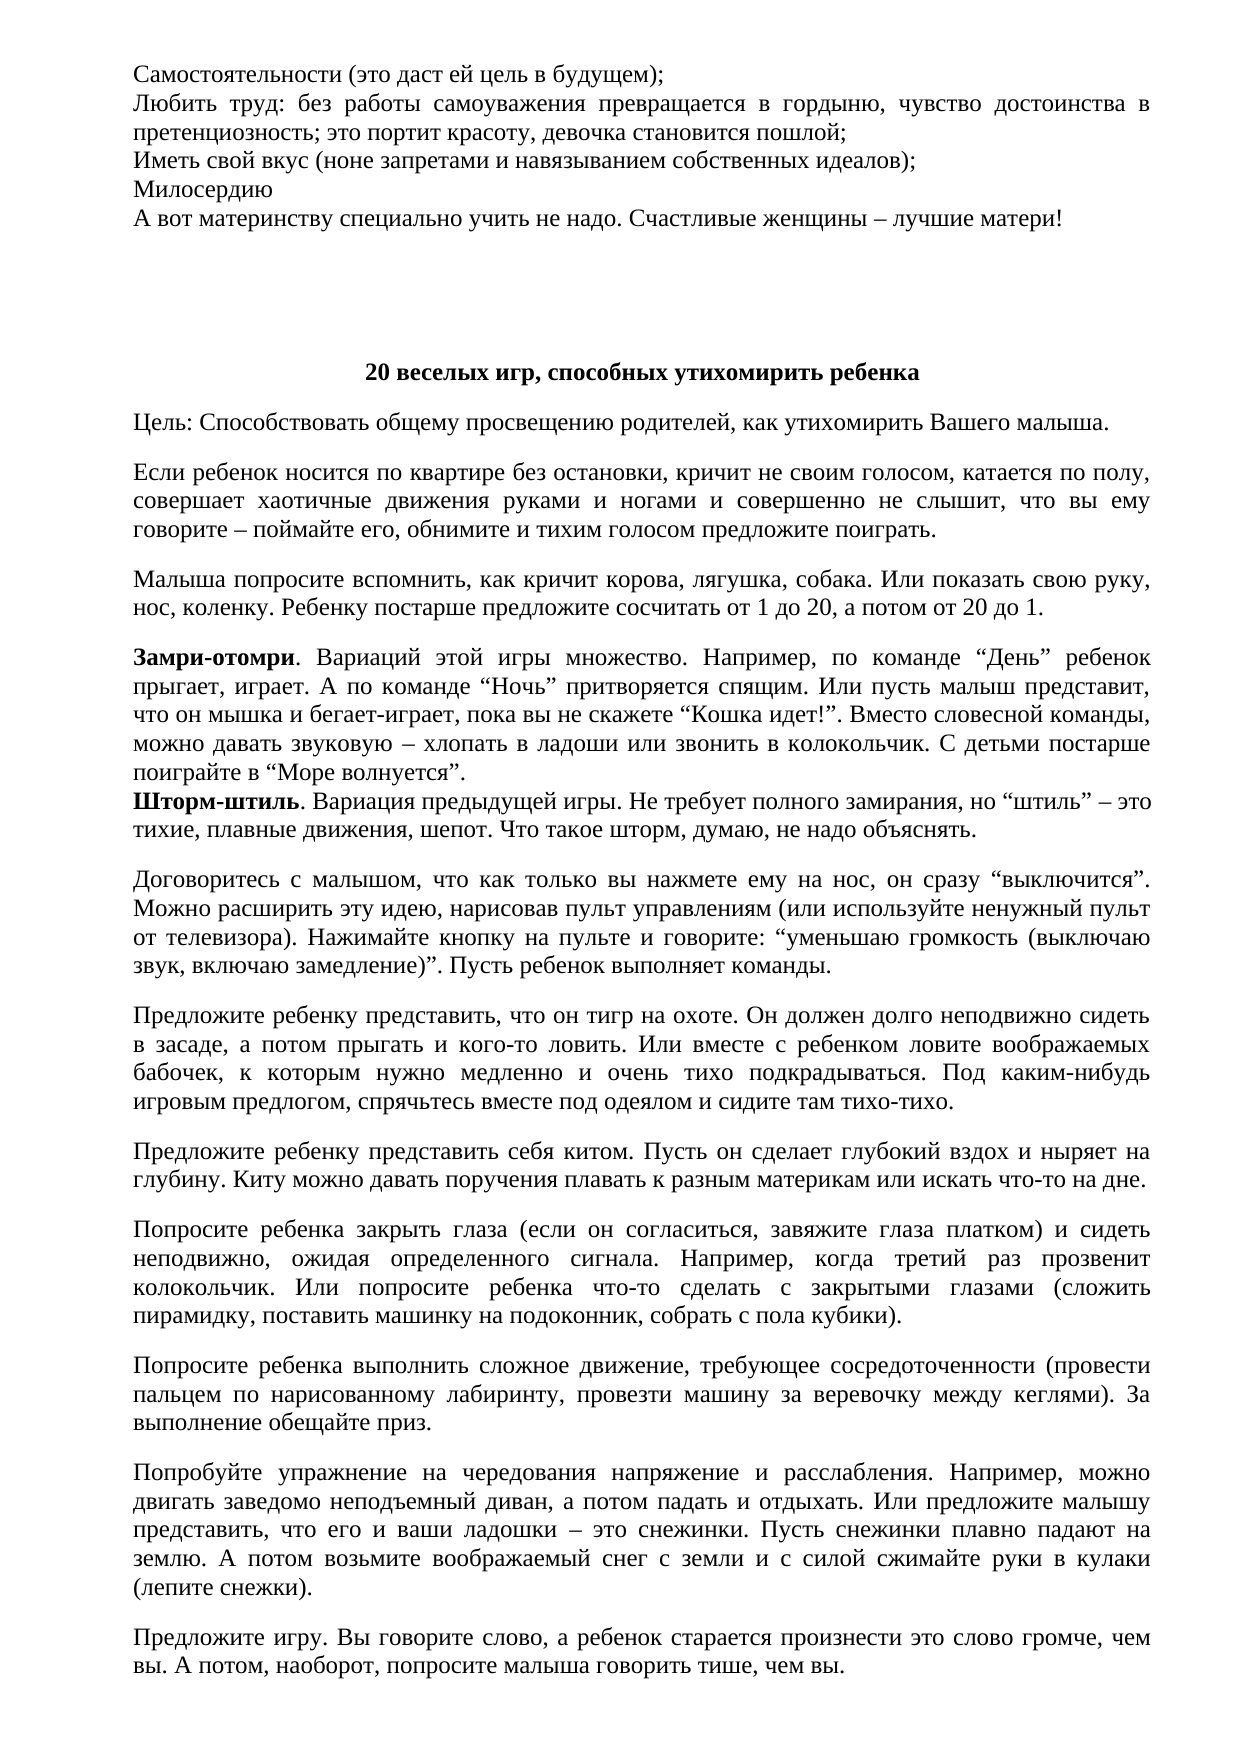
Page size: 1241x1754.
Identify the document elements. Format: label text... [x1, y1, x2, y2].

text Замри-отомри. Вариаций этой игры множество. Например, по команде “День” ребенок прыгает, играет. А по команде “Ночь” притворяется спящим. Или пусть малыш представит, что он мышка и бегает-играет, пока вы не скажете “Кошка идет!”. Вместо словесной команды, можно давать звуковую – хлопать в ладоши или звонить в колокольчик. С детьми постарше поиграйте в “Море волнуется”. [133, 642, 1152, 786]
text Попробуйте упражнение на чередования напряжение и расслабления. Например, можно двигать заведомо неподъемный диван, а потом падать и отдыхать. Или предложите малышу представить, что его и ваши ладошки – это снежинки. Пусть снежинки плавно падают на землю. А потом возьмите воображаемый снег с земли и с силой сжимайте руки в кулаки (лепите снежки). [133, 1457, 1152, 1601]
text Малыша попросите вспомнить, как кричит корова, лягушка, собака. Или показать свою руку, нос, коленку. Ребенку постарше предложите сосчитать от 1 до 20, а потом от 20 до 1. [133, 564, 1152, 621]
text Милосердию [133, 174, 1152, 203]
text Шторм-штиль. Вариация предыдущей игры. Не требует полного замирания, но “штиль” – это тихие, плавные движения, шепот. Что такое шторм, думаю, не надо объяснять. [133, 786, 1152, 843]
text Цель: Способствовать общему просвещению родителей, как утихомирить Вашего малыша. [133, 407, 1152, 436]
text Предложите игру. Вы говорите слово, а ребенок старается произнести это слово громче, чем вы. А потом, наоборот, попросите малыша говорить тише, чем вы. [133, 1622, 1152, 1679]
text Предложите ребенку представить себя китом. Пусть он сделает глубокий вздох и ныряет на глубину. Киту можно давать поручения плавать к разным материкам или искать что-то на дне. [133, 1136, 1152, 1193]
text Иметь свой вкус (ноне запретами и навязыванием собственных идеалов); [133, 145, 1152, 174]
text Любить труд: без работы самоуважения превращается в гордыню, чувство достоинства в претенциозность; это портит красоту, девочка становится пошлой; [133, 88, 1152, 145]
text Попросите ребенка выполнить сложное движение, требующее сосредоточенности (провести пальцем по нарисованному лабиринту, провезти машину за веревочку между кеглями). За выполнение обещайте приз. [133, 1350, 1152, 1436]
text Если ребенок носится по квартире без остановки, кричит не своим голосом, катается по полу, совершает хаотичные движения руками и ногами и совершенно не слышит, что вы ему говорите – поймайте его, обнимите и тихим голосом предложите поиграть. [133, 457, 1152, 543]
text Самостоятельности (это даст ей цель в будущем); [133, 59, 1152, 88]
text Предложите ребенку представить, что он тигр на охоте. Он должен долго неподвижно сидеть в засаде, а потом прыгать и кого-то ловить. Или вместе с ребенком ловите воображаемых бабочек, к которым нужно медленно и очень тихо подкрадываться. Под каким-нибудь игровым предлогом, спрячьтесь вместе под одеялом и сидите там тихо-тихо. [133, 1000, 1152, 1115]
text Попросите ребенка закрыть глаза (если он согласиться, завяжите глаза платком) и сидеть неподвижно, ожидая определенного сигнала. Например, когда третий раз прозвенит колокольчик. Или попросите ребенка что-то сделать с закрытыми глазами (сложить пирамидку, поставить машинку на подоконник, собрать с пола кубики). [133, 1214, 1152, 1329]
text 20 веселых игр, способных утихомирить ребенка [133, 357, 1152, 386]
text Договоритесь с малышом, что как только вы нажмете ему на нос, он сразу “выключится”. Можно расширить эту идею, нарисовав пульт управлениям (или используйте ненужный пульт от телевизора). Нажимайте кнопку на пульте и говорите: “уменьшаю громкость (выключаю звук, включаю замедление)”. Пусть ребенок выполняет команды. [133, 864, 1152, 979]
text А вот материнству специально учить не надо. Счастливые женщины – лучшие матери! [133, 203, 1152, 232]
